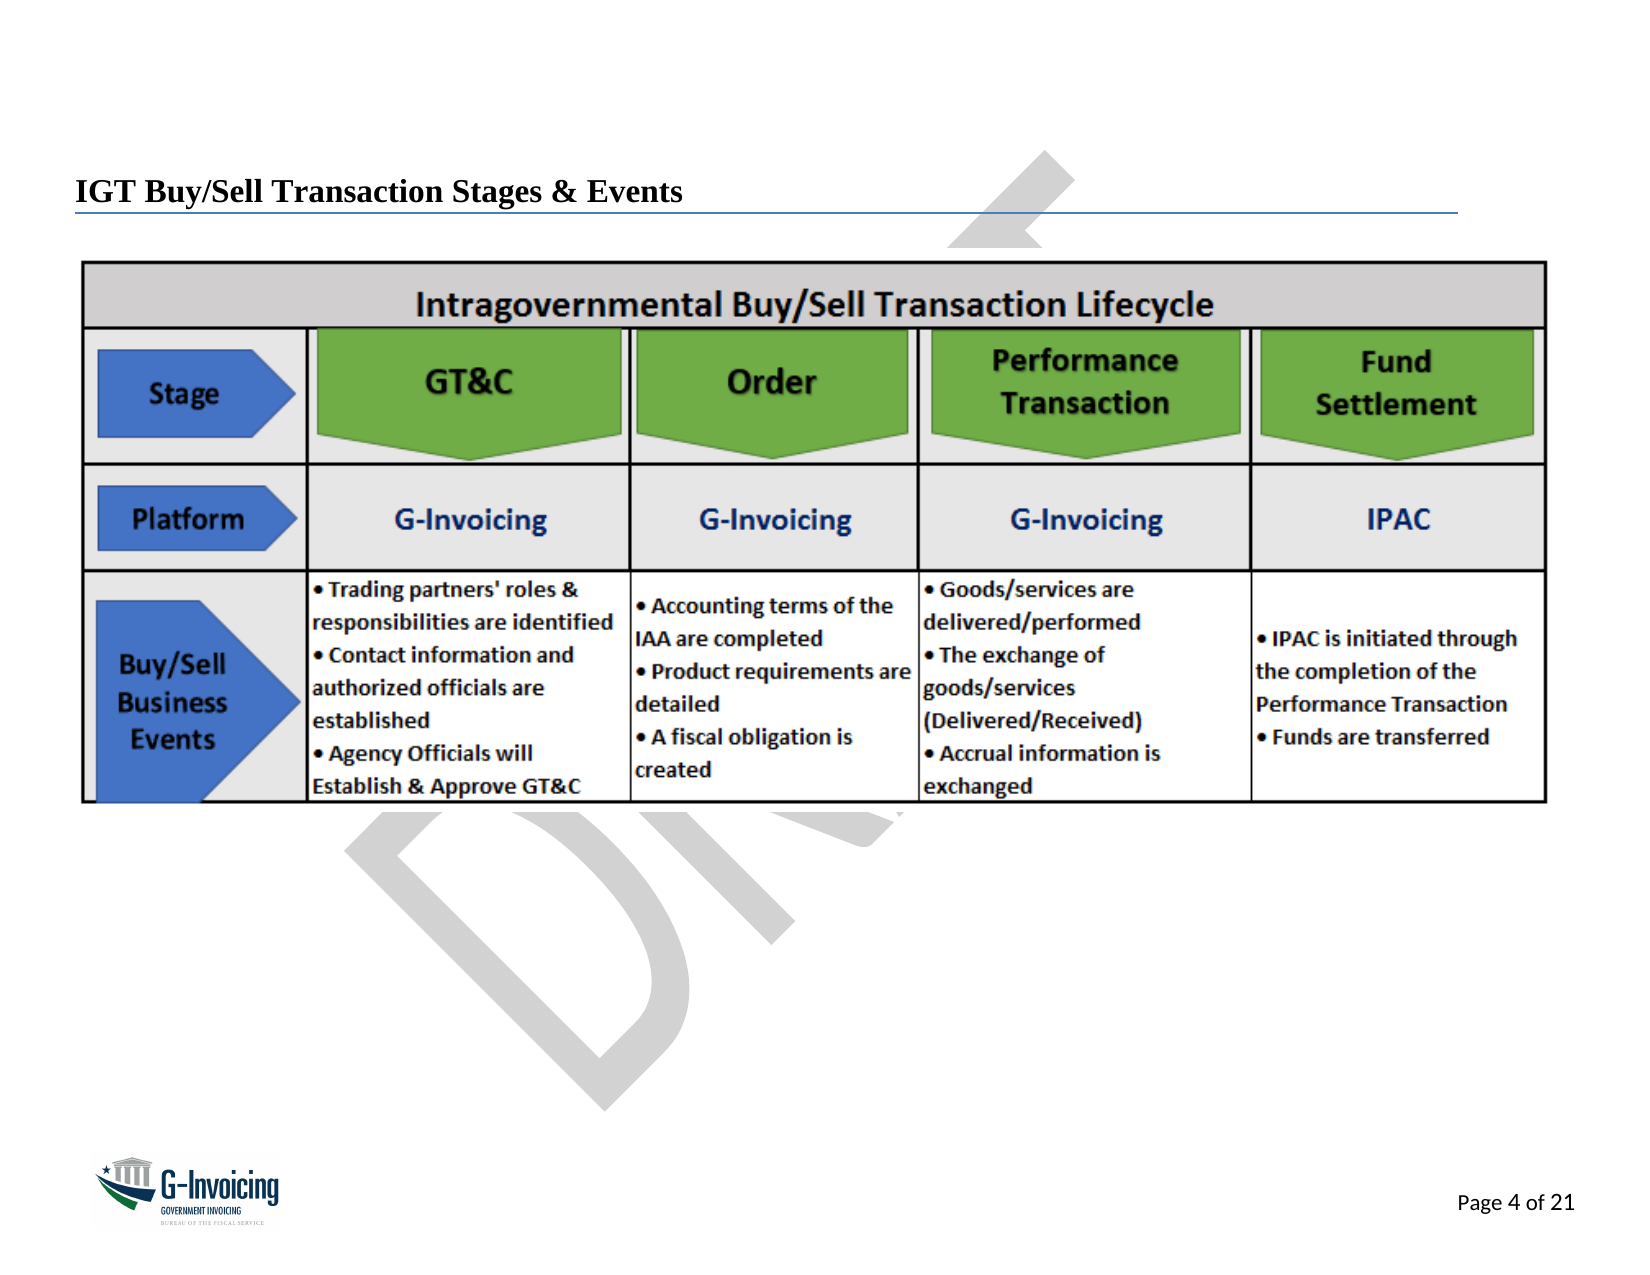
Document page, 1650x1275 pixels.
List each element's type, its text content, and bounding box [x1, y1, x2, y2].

picture [90, 1152, 282, 1230]
text IGT Buy/Sell Transaction Stages & Events [75, 172, 1575, 210]
picture [75, 248, 1554, 812]
